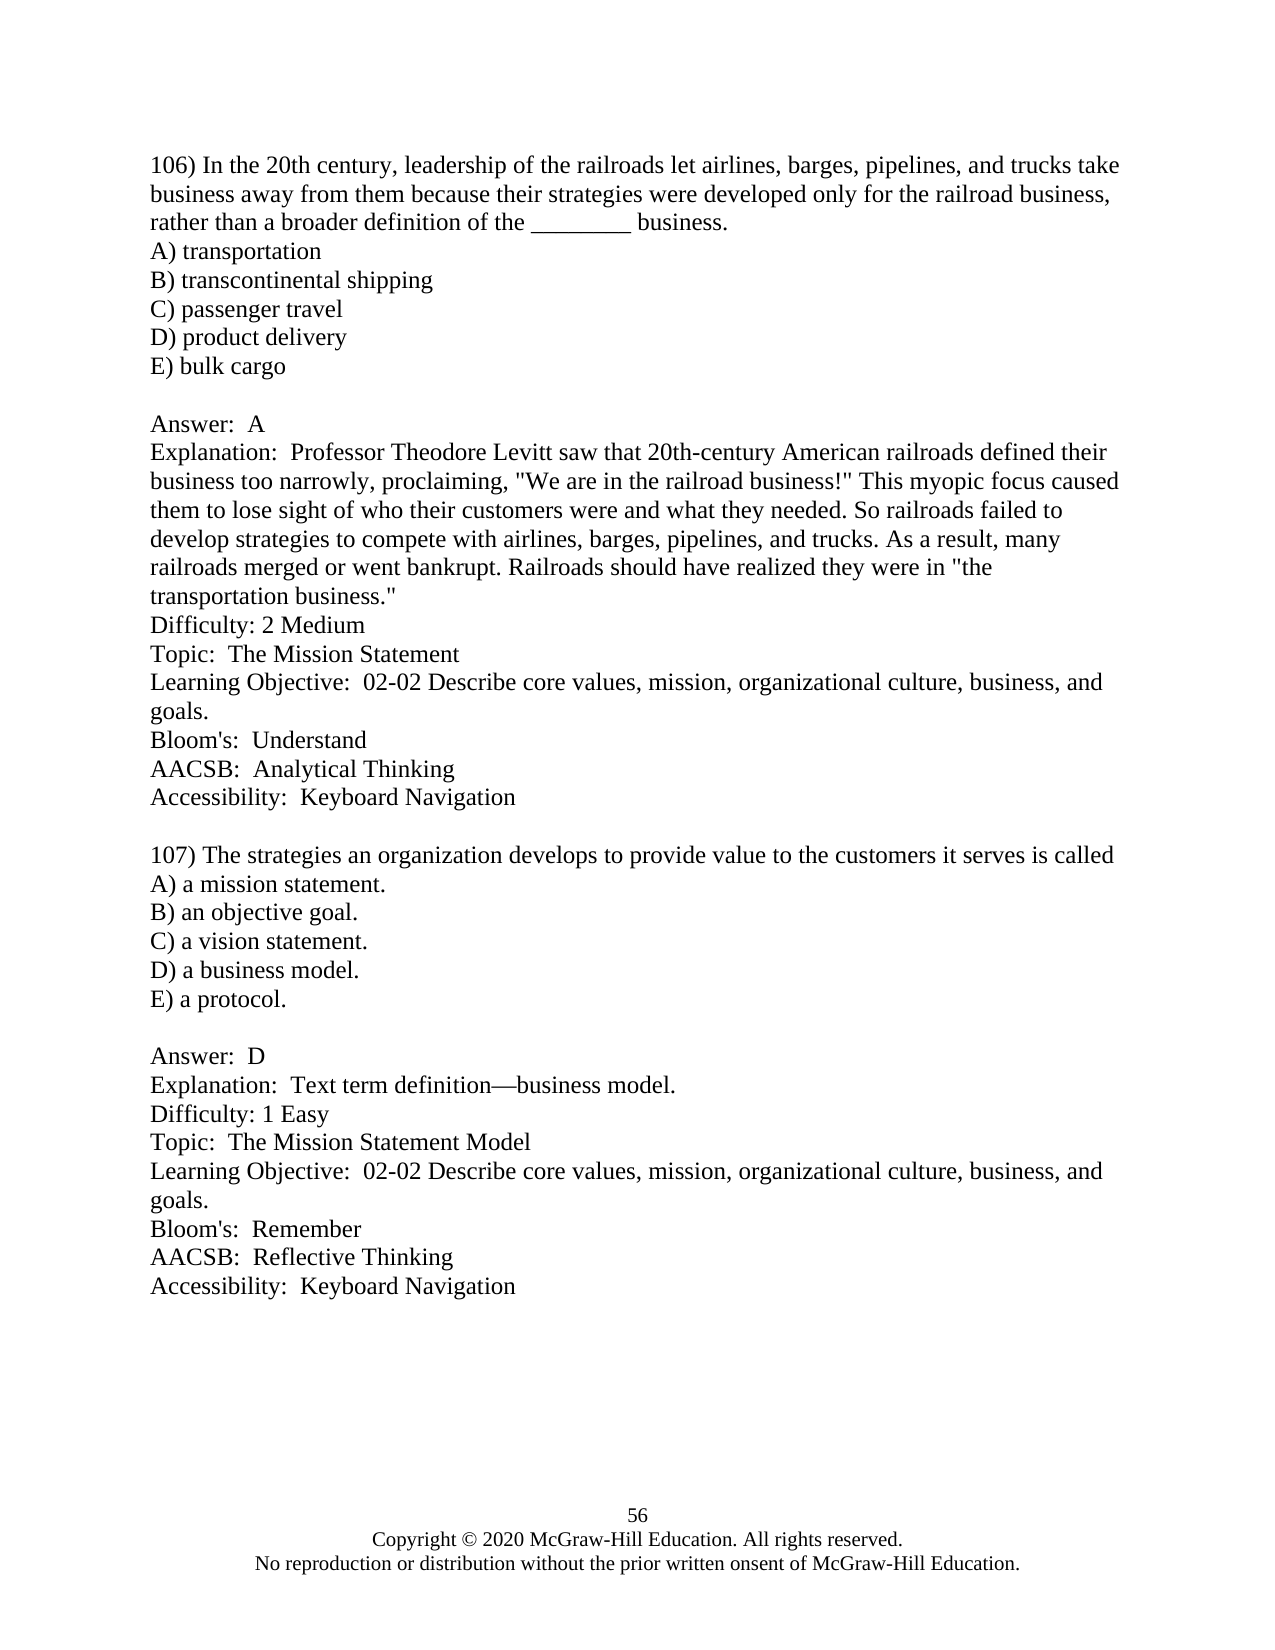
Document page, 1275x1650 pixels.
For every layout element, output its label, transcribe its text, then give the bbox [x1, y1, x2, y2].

text B) transcontinental shipping [150, 265, 1125, 294]
text D) product delivery [150, 322, 1125, 351]
text Accessibility: Keyboard Navigation [150, 782, 1125, 811]
text Learning Objective: 02-02 Describe core values, mission, organizational culture, business, and goals. [150, 667, 1125, 725]
text Difficulty: 1 Easy [150, 1099, 1125, 1127]
text AACSB: Analytical Thinking [150, 754, 1125, 782]
text A) a mission statement. [150, 869, 1125, 897]
text Topic: The Mission Statement [150, 639, 1125, 667]
text 107) The strategies an organization develops to provide value to the customers it serves is called [150, 840, 1125, 869]
text E) a protocol. [150, 984, 1125, 1012]
text Explanation: Text term definition—business model. [150, 1070, 1125, 1099]
text Bloom's: Understand [150, 725, 1125, 754]
text Answer: D [150, 1041, 1125, 1070]
text E) bulk cargo [150, 351, 1125, 380]
text A) transportation [150, 236, 1125, 265]
text Accessibility: Keyboard Navigation [150, 1271, 1125, 1300]
text Difficulty: 2 Medium [150, 610, 1125, 639]
text Explanation: Professor Theodore Levitt saw that 20th-century American railroads defined their business too narrowly, proclaiming, "We are in the railroad business!" This myopic focus caused them to lose sight of who their customers were and what they needed. So railroads failed to develop strategies to compete with airlines, barges, pipelines, and trucks. As a result, many railroads merged or went bankrupt. Railroads should have realized they were in "the transportation business." [150, 437, 1125, 610]
text Learning Objective: 02-02 Describe core values, mission, organizational culture, business, and goals. [150, 1156, 1125, 1214]
text C) a vision statement. [150, 926, 1125, 955]
text Bloom's: Remember [150, 1214, 1125, 1242]
text 106) In the 20th century, leadership of the railroads let airlines, barges, pipelines, and trucks take business away from them because their strategies were developed only for the railroad business, rather than a broader definition of the ________ business. [150, 150, 1125, 236]
text D) a business model. [150, 955, 1125, 984]
text Topic: The Mission Statement Model [150, 1127, 1125, 1156]
text B) an objective goal. [150, 897, 1125, 926]
text Answer: A [150, 409, 1125, 437]
text AACSB: Reflective Thinking [150, 1242, 1125, 1271]
text C) passenger travel [150, 294, 1125, 322]
